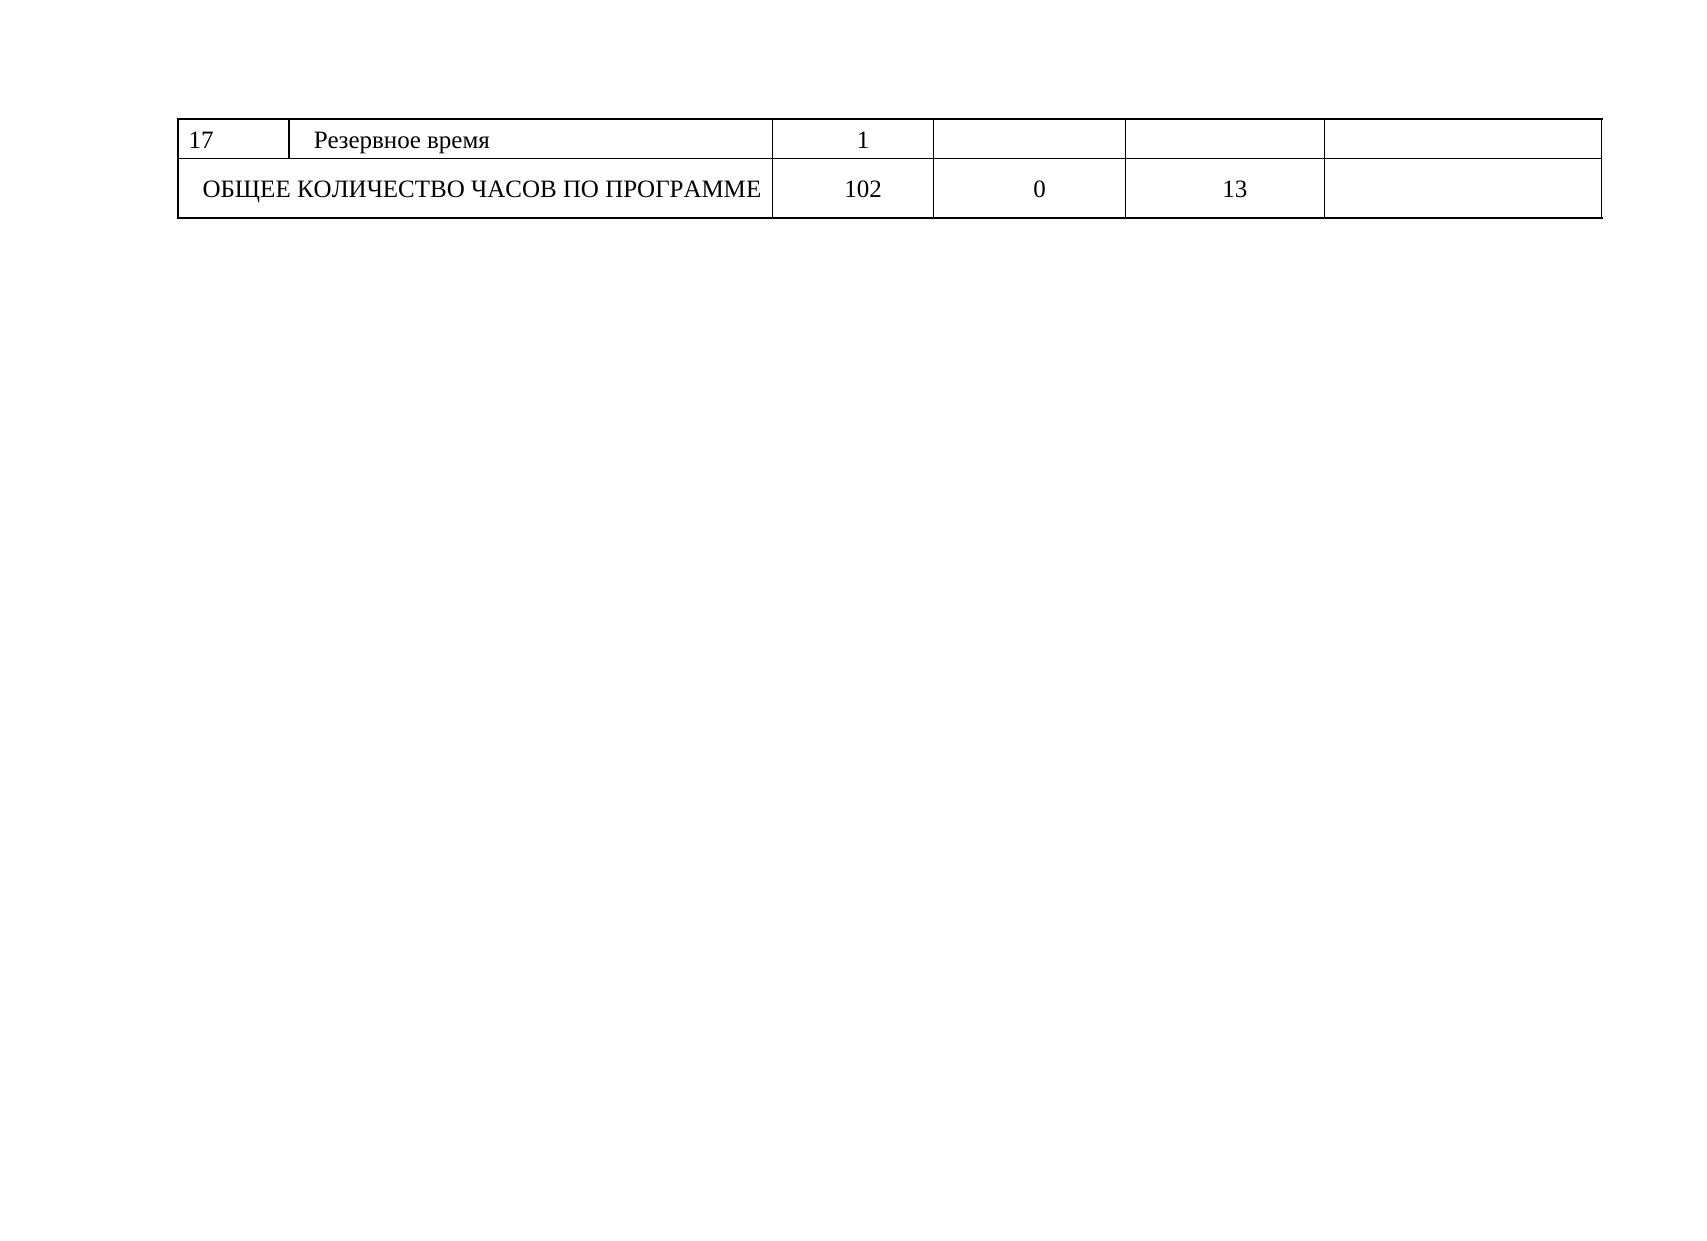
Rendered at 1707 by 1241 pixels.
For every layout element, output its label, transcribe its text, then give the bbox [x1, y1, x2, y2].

table_cell 102 [773, 159, 933, 217]
table_cell Резервное время [290, 120, 772, 157]
table_cell [1325, 159, 1601, 217]
table_cell [1126, 120, 1324, 157]
table_cell ОБЩЕЕ КОЛИЧЕСТВО ЧАСОВ ПО ПРОГРАММЕ [179, 159, 772, 217]
table_cell 13 [1126, 159, 1324, 217]
table_cell 17 [179, 120, 288, 157]
table_cell [1325, 120, 1601, 157]
table_cell 1 [773, 120, 933, 157]
table_cell [934, 120, 1125, 157]
table_cell 0 [934, 159, 1125, 217]
